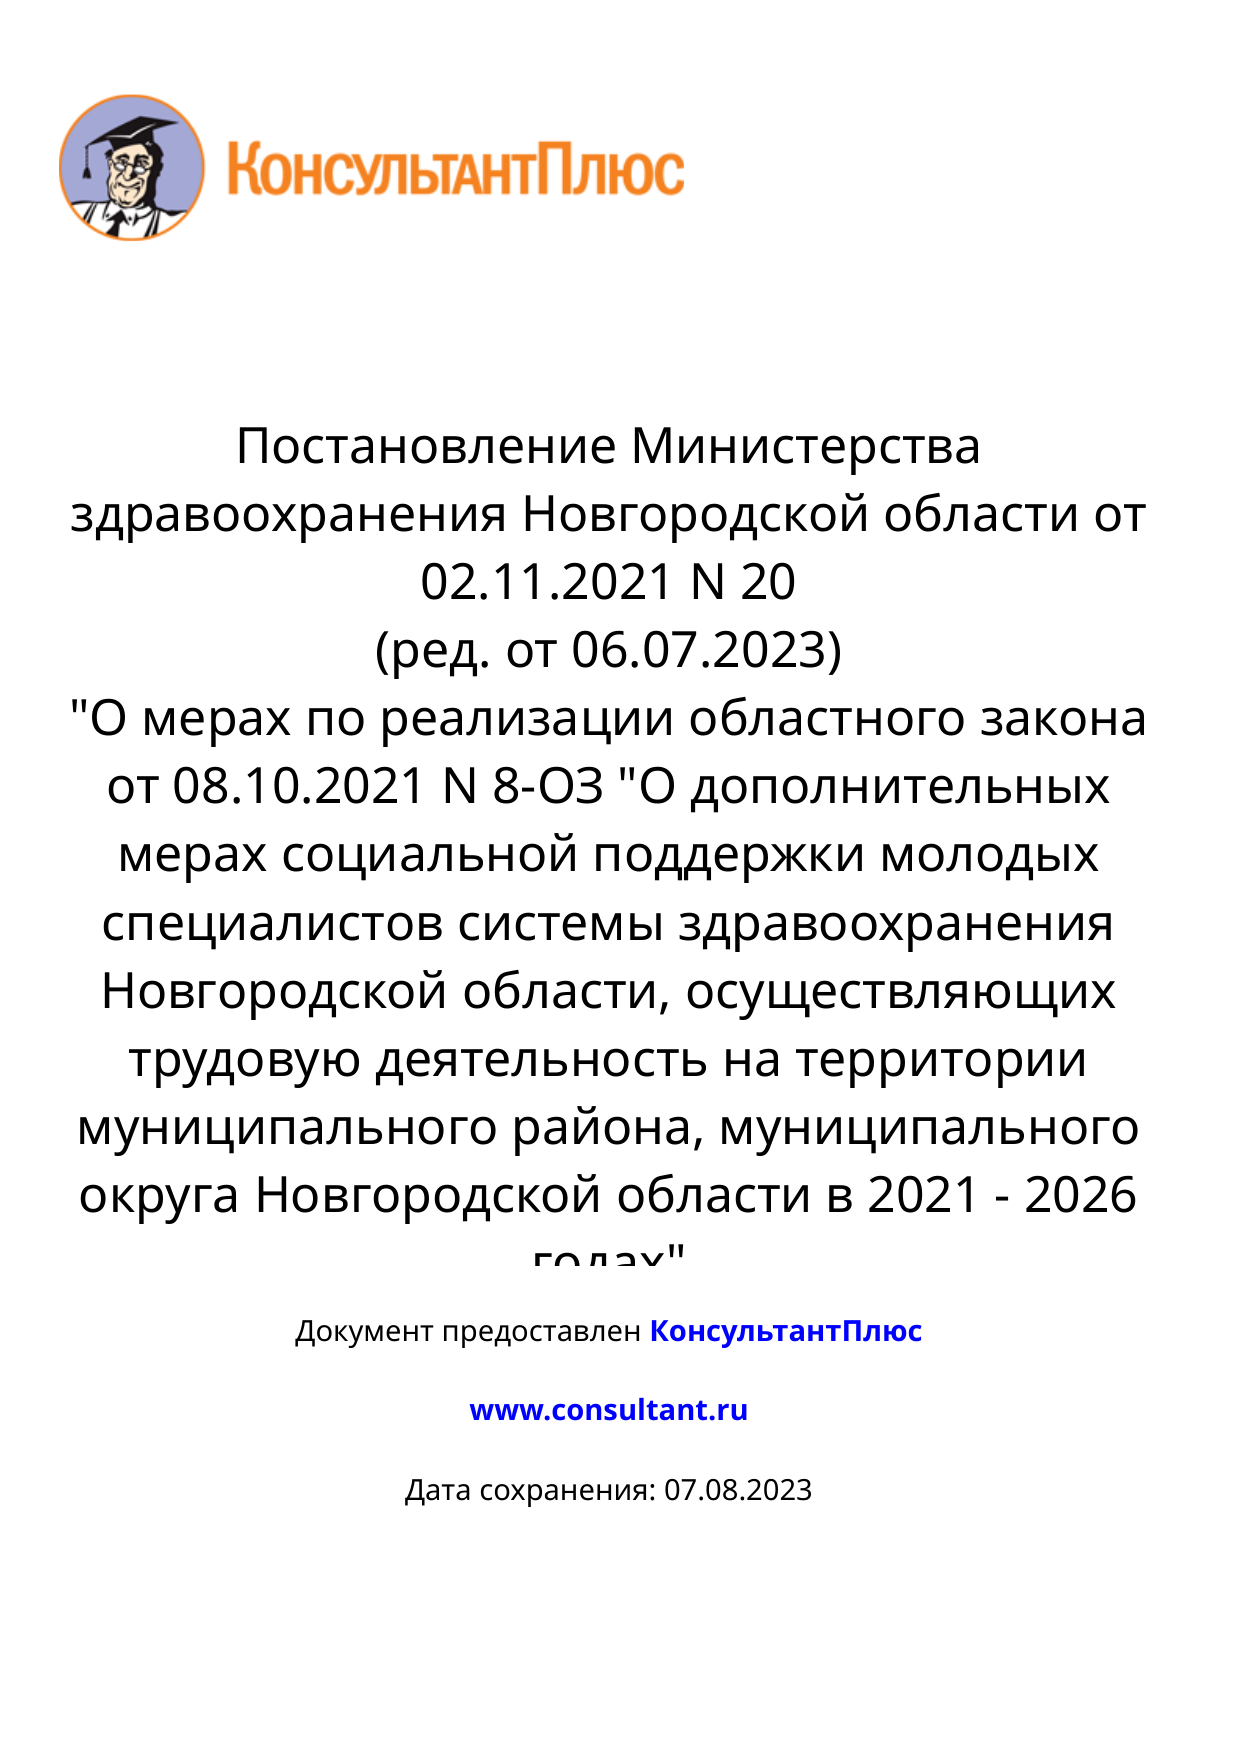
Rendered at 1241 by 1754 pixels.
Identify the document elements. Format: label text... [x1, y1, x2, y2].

table_header [51, 88, 1167, 403]
table_cell Документ предоставлен КонсультантПлюс www.consultant.ru Дата сохранения: 07.08.2023 [51, 1272, 1167, 1587]
table_cell Постановление Министерства здравоохранения Новгородской области от 02.11.2021 N 20 (ред. от 06.07.2023) "О мерах по реализации областного закона от 08.10.2021 N 8-ОЗ "О дополнительных мерах социальной поддержки молодых специалистов системы здравоохранения Новгородской области, осуществляющих трудовую деятельность на территории муниципального района, муниципального округа Новгородской области в 2021 - 2026 годах" [51, 403, 1167, 1272]
picture [59, 93, 684, 243]
